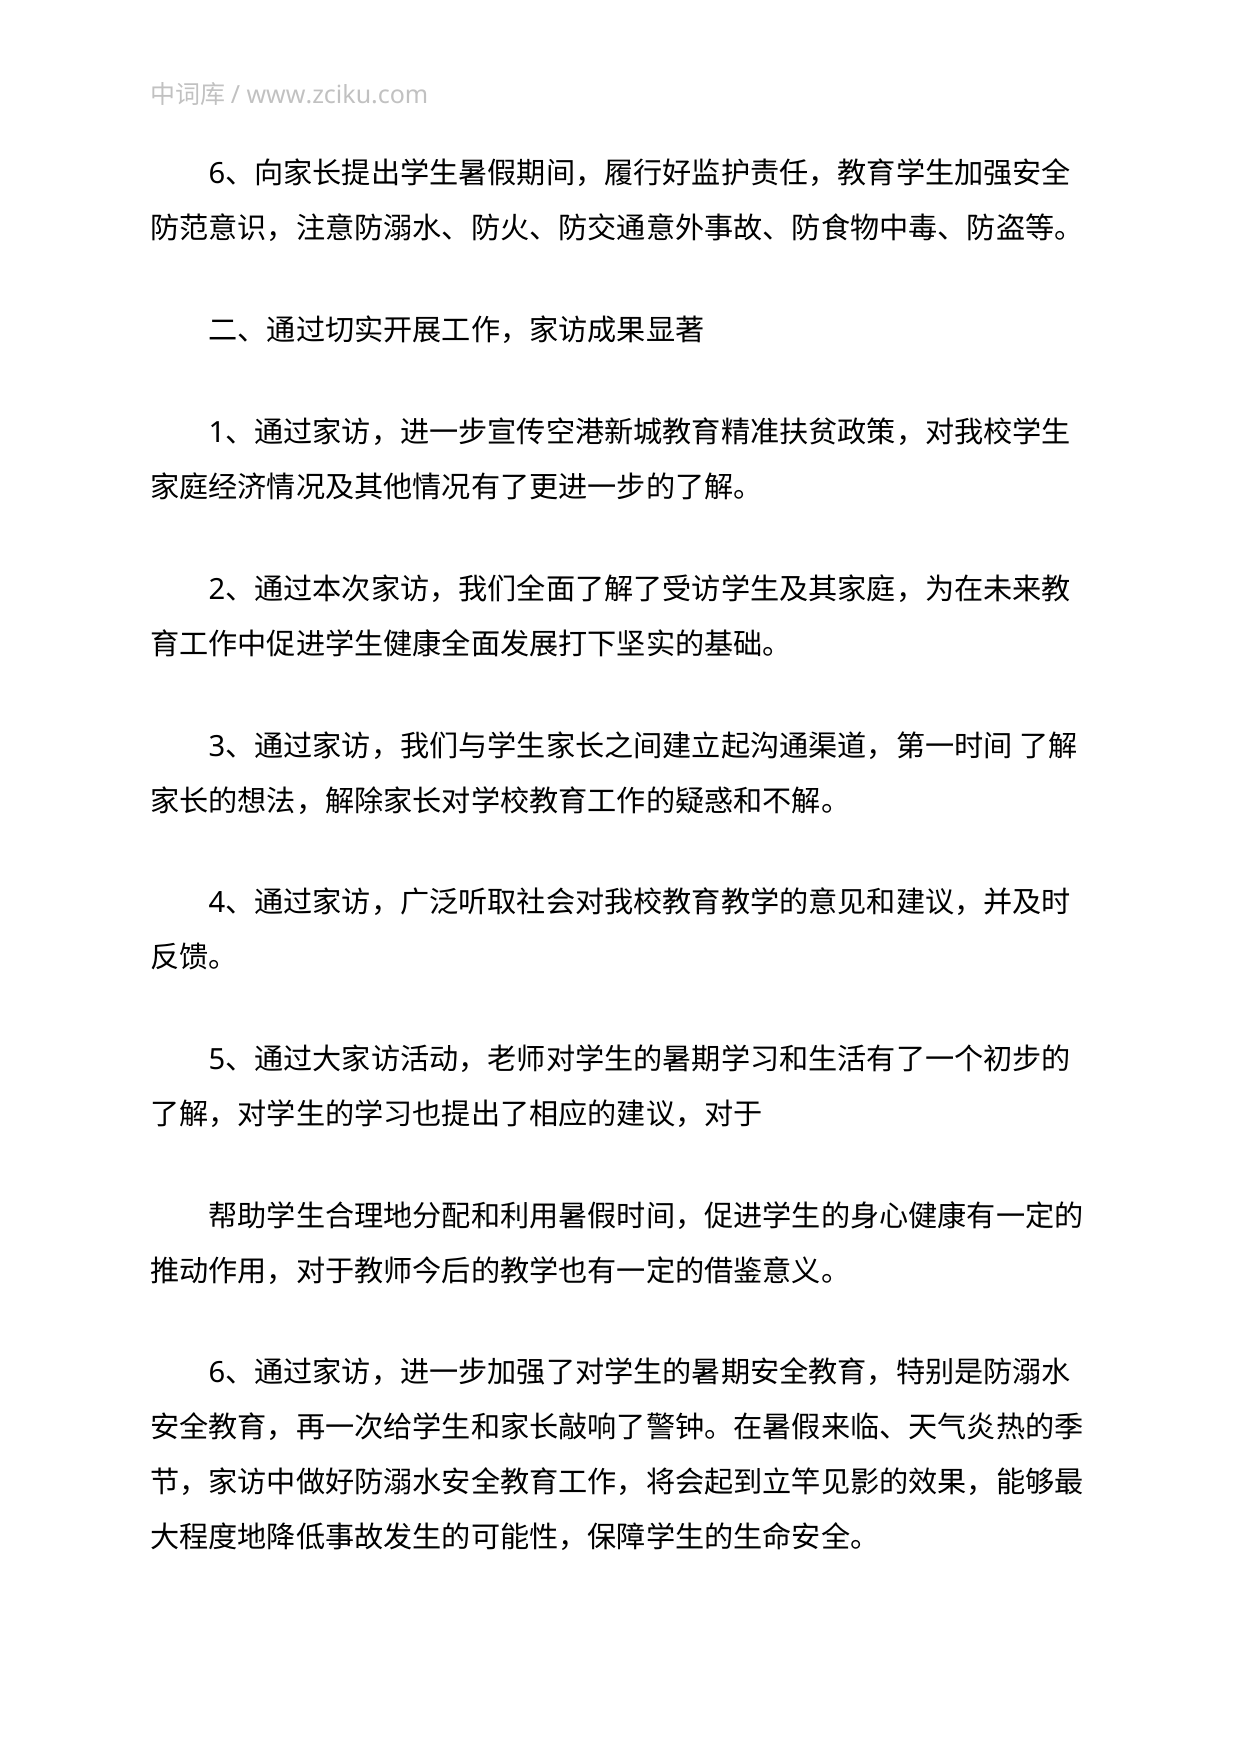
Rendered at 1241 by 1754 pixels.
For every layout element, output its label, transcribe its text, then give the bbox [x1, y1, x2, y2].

text 二、通过切实开展工作，家访成果显著 [150, 307, 1090, 349]
text 5、通过大家访活动，老师对学生的暑期学习和生活有了一个初步的了解，对学生的学习也提出了相应的建议，对于 [150, 1036, 1090, 1133]
text 帮助学生合理地分配和利用暑假时间，促进学生的身心健康有一定的推动作用，对于教师今后的教学也有一定的借鉴意义。 [150, 1192, 1090, 1289]
text 6、向家长提出学生暑假期间，履行好监护责任，教育学生加强安全防范意识，注意防溺水、防火、防交通意外事故、防食物中毒、防盗等。 [150, 150, 1090, 247]
text 4、通过家访，广泛听取社会对我校教育教学的意见和建议，并及时反馈。 [150, 879, 1090, 976]
text 2、通过本次家访，我们全面了解了受访学生及其家庭，为在未来教育工作中促进学生健康全面发展打下坚实的基础。 [150, 565, 1090, 663]
text 6、通过家访，进一步加强了对学生的暑期安全教育，特别是防溺水安全教育，再一次给学生和家长敲响了警钟。在暑假来临、天气炎热的季节，家访中做好防溺水安全教育工作，将会起到立竿见影的效果，能够最大程度地降低事故发生的可能性，保障学生的生命安全。 [150, 1349, 1090, 1556]
text 1、通过家访，进一步宣传空港新城教育精准扶贫政策，对我校学生家庭经济情况及其他情况有了更进一步的了解。 [150, 408, 1090, 506]
text 3、通过家访，我们与学生家长之间建立起沟通渠道，第一时间 了解家长的想法，解除家长对学校教育工作的疑惑和不解。 [150, 722, 1090, 819]
